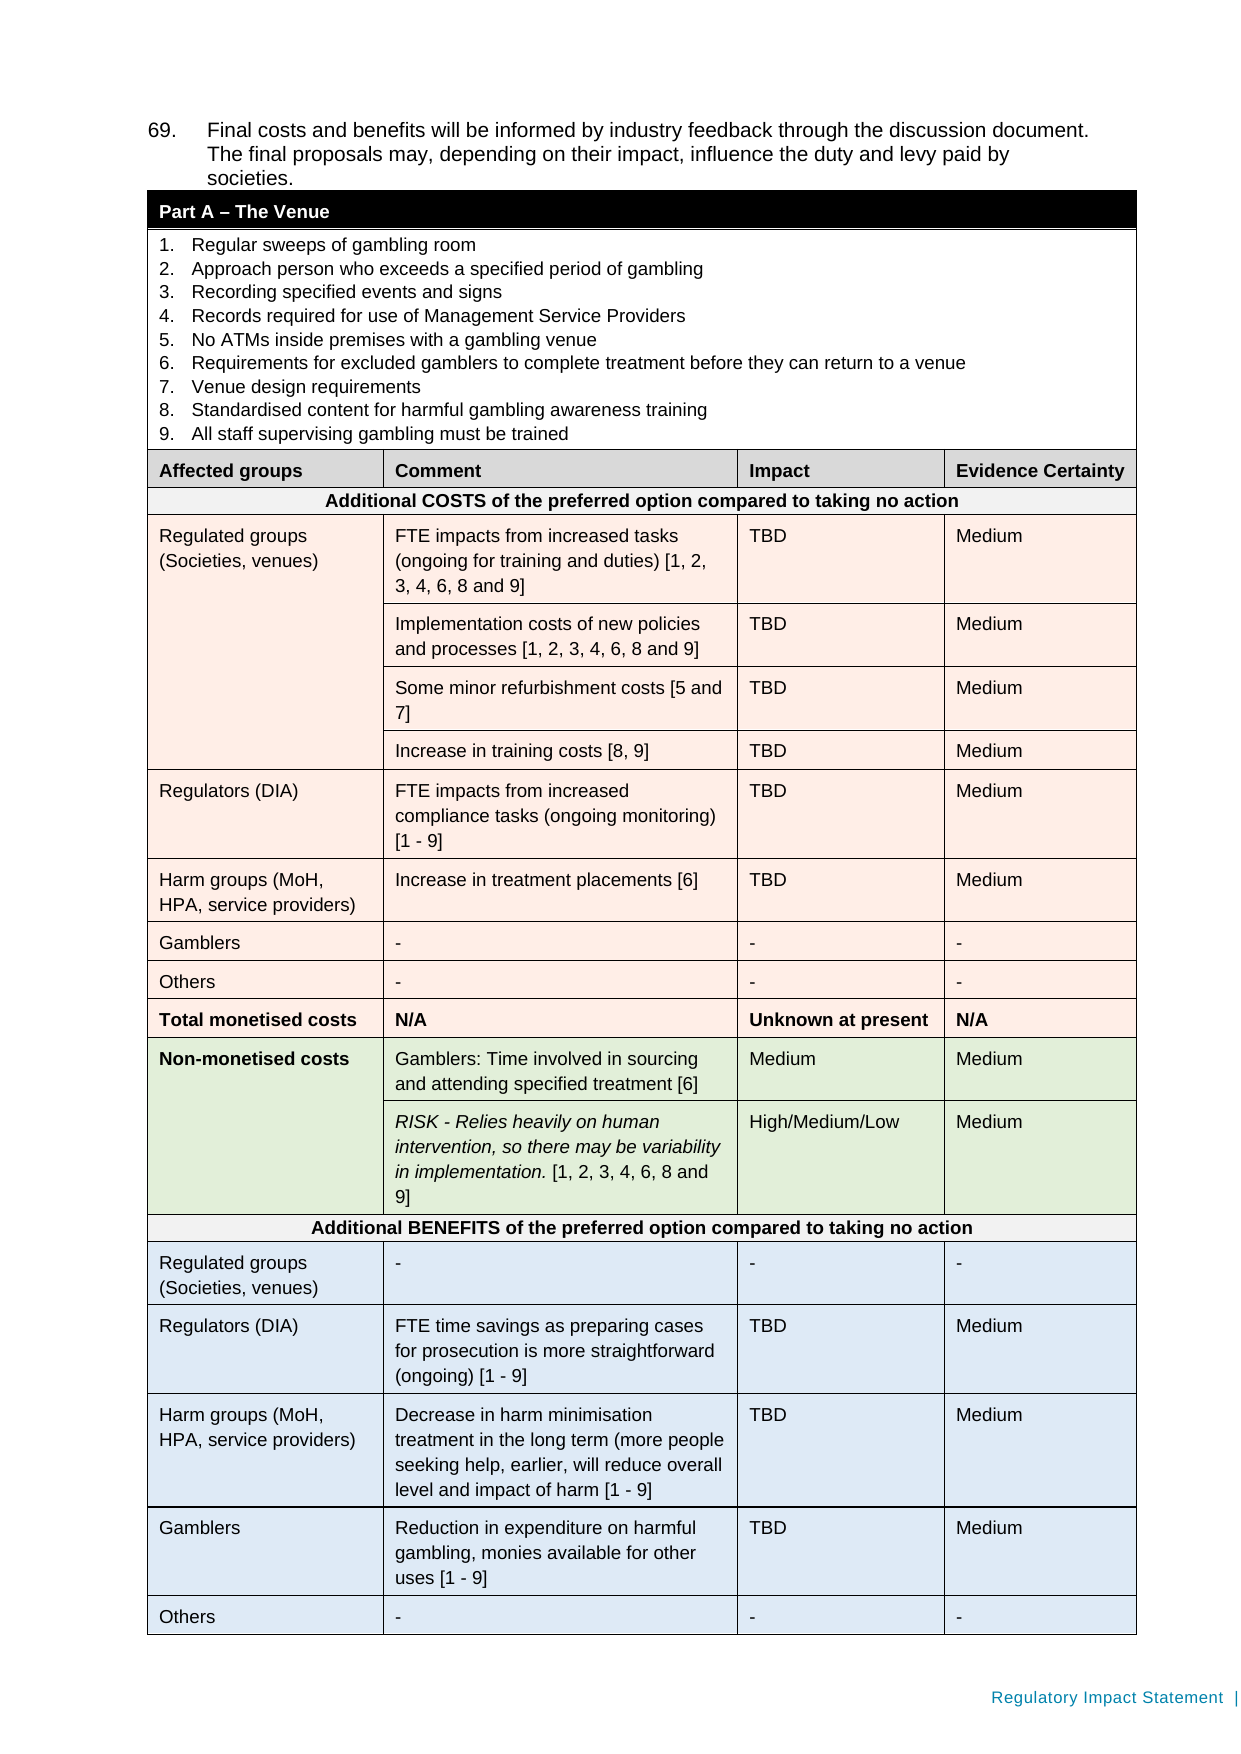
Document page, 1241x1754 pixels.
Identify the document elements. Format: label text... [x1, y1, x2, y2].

table_cell FTE impacts from increased compliance tasks (ongoing monitoring) [1 - 9] [384, 770, 737, 858]
table_cell - [738, 1596, 944, 1633]
list Final costs and benefits will be informed by industry feedback through the discussion document. The final proposals may, depending on their impact, influence the duty and levy paid by societies. [148, 118, 1092, 190]
table_cell Regulators (DIA) [148, 770, 383, 858]
table_cell Evidence Certainty [945, 450, 1136, 487]
table_cell Medium [945, 1508, 1136, 1595]
table_cell - [738, 961, 944, 998]
table_cell - [384, 1596, 737, 1633]
table_cell - [384, 1242, 737, 1304]
table_cell TBD [738, 731, 944, 769]
table_cell - [738, 922, 944, 960]
table_cell TBD [738, 667, 944, 729]
table_cell - [945, 1596, 1136, 1633]
table_cell Total monetised costs [148, 999, 383, 1037]
table_header Part A – The Venue [148, 191, 1136, 228]
table_cell - [945, 1242, 1136, 1304]
table_cell - [384, 961, 737, 998]
table_cell TBD [738, 1394, 944, 1506]
table_cell Impact [738, 450, 944, 487]
table_cell Comment [384, 450, 737, 487]
table_cell FTE time savings as preparing cases for prosecution is more straightforward (ongoing) [1 - 9] [384, 1305, 737, 1393]
table_cell Medium [945, 604, 1136, 666]
table_cell TBD [738, 604, 944, 666]
table_cell Decrease in harm minimisation treatment in the long term (more people seeking help, earlier, will reduce overall level and impact of harm [1 - 9] [384, 1394, 737, 1506]
table_cell Others [148, 1596, 383, 1633]
table_cell Medium [738, 1038, 944, 1100]
table_cell Regulated groups (Societies, venues) [148, 515, 383, 769]
table_cell Some minor refurbishment costs [5 and 7] [384, 667, 737, 729]
table_cell Harm groups (MoH, HPA, service providers) [148, 859, 383, 921]
table_cell - [945, 961, 1136, 998]
table_cell Medium [945, 515, 1136, 602]
table_cell Gamblers [148, 922, 383, 960]
table_cell Implementation costs of new policies and processes [1, 2, 3, 4, 6, 8 and 9] [384, 604, 737, 666]
table_cell Medium [945, 1101, 1136, 1214]
table_cell Gamblers [148, 1508, 383, 1595]
table_cell Reduction in expenditure on harmful gambling, monies available for other uses [1 - 9] [384, 1508, 737, 1595]
table_cell Medium [945, 731, 1136, 769]
table_cell Regulated groups (Societies, venues) [148, 1242, 383, 1304]
table_cell TBD [738, 1305, 944, 1393]
table_cell Harm groups (MoH, HPA, service providers) [148, 1394, 383, 1506]
table_cell Medium [945, 859, 1136, 921]
table_cell Non-monetised costs [148, 1038, 383, 1214]
table_cell RISK - Relies heavily on human intervention, so there may be variability in implementation. [1, 2, 3, 4, 6, 8 and 9] [384, 1101, 737, 1214]
table_cell N/A [384, 999, 737, 1037]
table_cell Medium [945, 1305, 1136, 1393]
table_cell Additional BENEFITS of the preferred option compared to taking no action [148, 1215, 1136, 1241]
table_cell TBD [738, 1508, 944, 1595]
table_cell Regulators (DIA) [148, 1305, 383, 1393]
table_cell High/Medium/Low [738, 1101, 944, 1214]
table_cell FTE impacts from increased tasks (ongoing for training and duties) [1, 2, 3, 4, 6, 8 and 9] [384, 515, 737, 602]
table_cell - [738, 1242, 944, 1304]
table_cell TBD [738, 859, 944, 921]
table_cell Medium [945, 667, 1136, 729]
table_cell - [384, 922, 737, 960]
table_cell Increase in treatment placements [6] [384, 859, 737, 921]
table_cell Medium [945, 770, 1136, 858]
table_cell Gamblers: Time involved in sourcing and attending specified treatment [6] [384, 1038, 737, 1100]
table_cell Medium [945, 1038, 1136, 1100]
table_cell Additional COSTS of the preferred option compared to taking no action [148, 488, 1136, 514]
table_cell 1. Regular sweeps of gambling room 2. Approach person who exceeds a specified period of gambling 3. Recording specified events and signs 4. Records required for use of Management Service Providers 5. No ATMs inside premises with a gambling venue 6. Requirements for excluded gamblers to complete treatment before they can return to a venue 7. Venue design requirements 8. Standardised content for harmful gambling awareness training 9. All staff supervising gambling must be trained [148, 230, 1136, 449]
table_cell TBD [738, 515, 944, 602]
table_cell - [945, 922, 1136, 960]
table_cell Medium [945, 1394, 1136, 1506]
table_cell N/A [945, 999, 1136, 1037]
table_cell Unknown at present [738, 999, 944, 1037]
picture [1015, 1694, 1021, 1706]
table_cell Affected groups [148, 450, 383, 487]
table_cell Others [148, 961, 383, 998]
table_cell TBD [738, 770, 944, 858]
table_cell Increase in training costs [8, 9] [384, 731, 737, 769]
